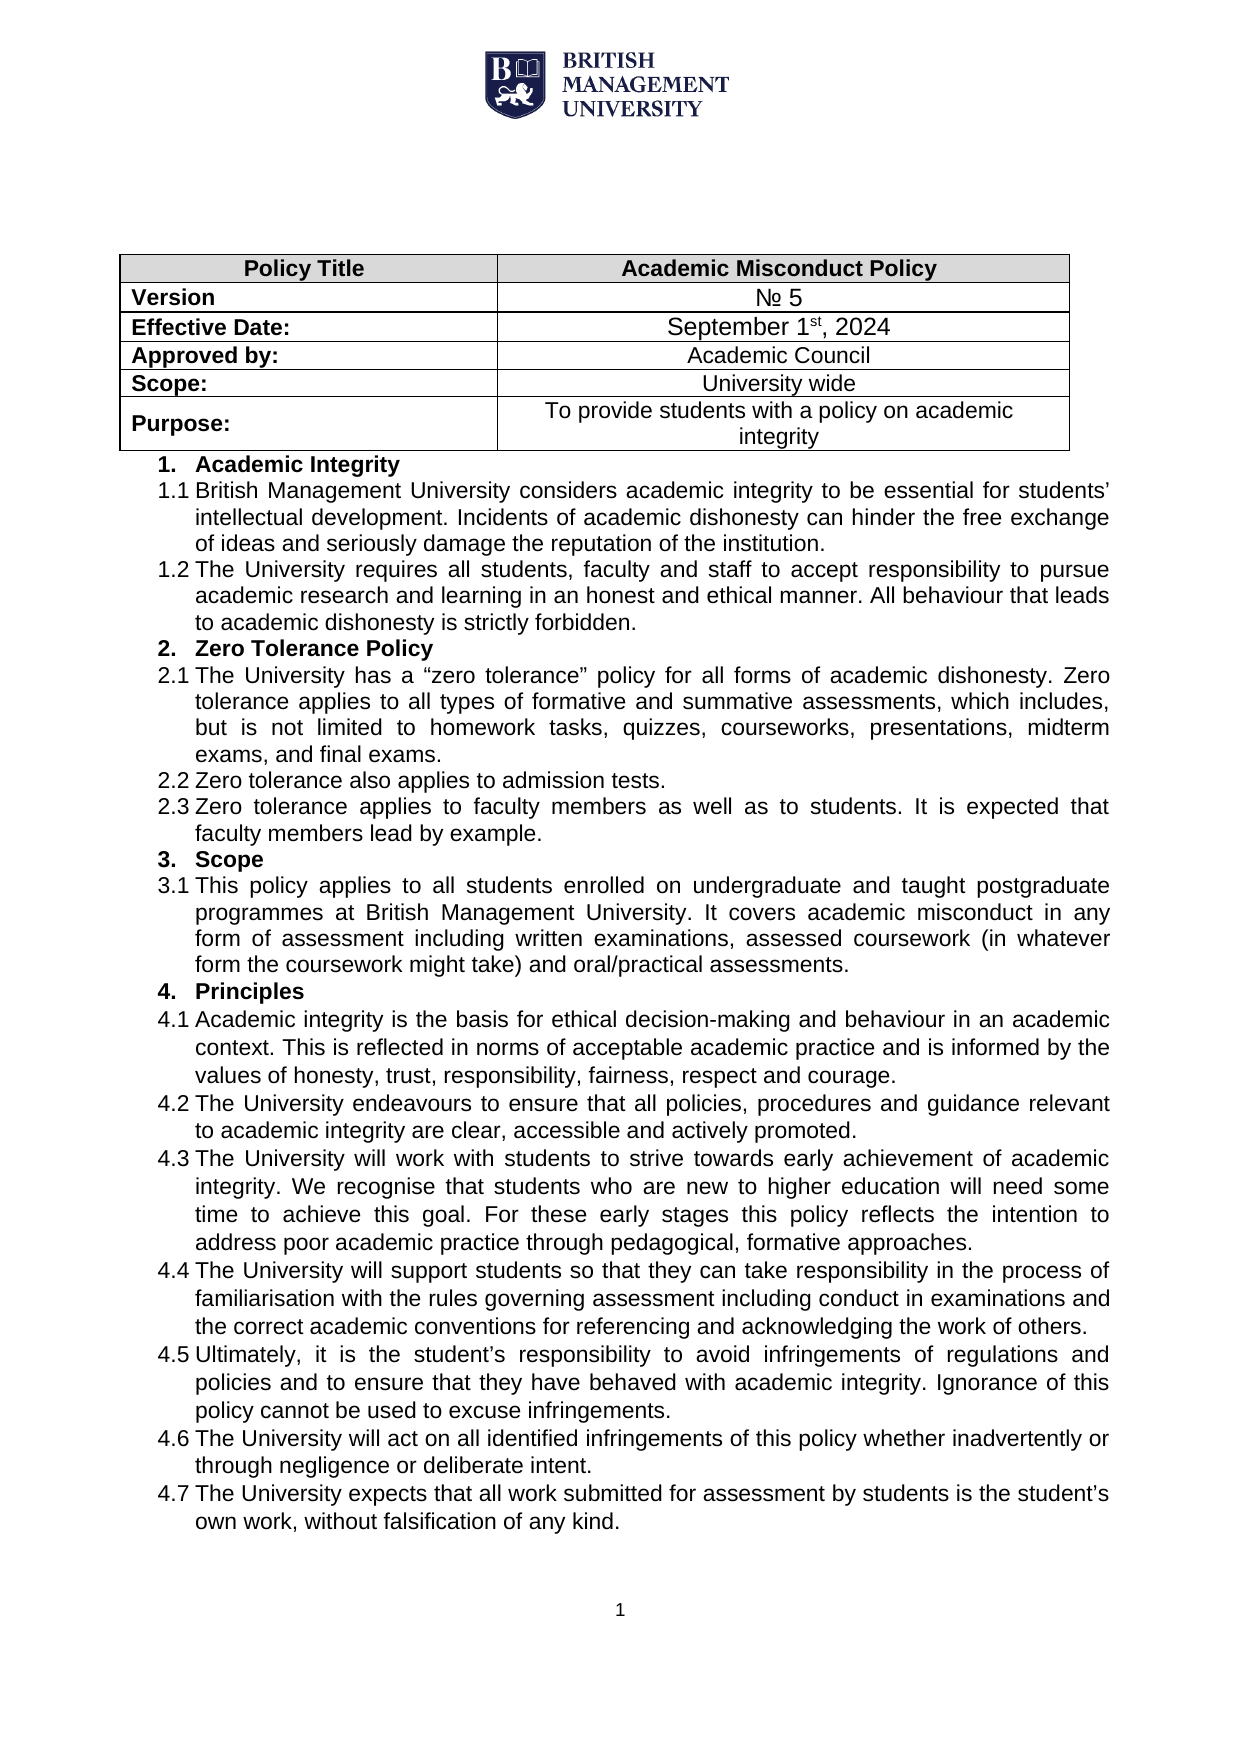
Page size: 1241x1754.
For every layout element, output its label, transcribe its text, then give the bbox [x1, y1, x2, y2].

list Academic integrity is the basis for ethical decision-making and behaviour in an academic context. This is reflected in norms of acceptable academic practice and is informed by the values of honesty, trust, responsibility, fairness, respect and courage. [157, 1006, 1111, 1088]
list The University endeavours to ensure that all policies, procedures and guidance relevant to academic integrity are clear, accessible and actively promoted. [157, 1089, 1111, 1144]
list Principles [157, 978, 1111, 1004]
list The University will work with students to strive towards early achievement of academic integrity. We recognise that students who are new to higher education will need some time to achieve this goal. For these early stages this policy reflects the intention to address poor academic practice through pedagogical, formative approaches. [157, 1145, 1111, 1255]
table_header Policy Title [121, 255, 497, 282]
list The University requires all students, faculty and staff to accept responsibility to pursue academic research and learning in an honest and ethical manner. All behaviour that leads to academic dishonesty is strictly forbidden. [157, 556, 1111, 635]
list The University expects that all work submitted for assessment by students is the student’s own work, without falsification of any kind. [157, 1480, 1111, 1534]
table_cell Scope: [121, 370, 497, 396]
list The University has a “zero tolerance” policy for all forms of academic dishonesty. Zero tolerance applies to all types of formative and summative assessments, which includes, but is not limited to homework tasks, quizzes, courseworks, presentations, midterm exams, and final exams. [157, 662, 1111, 767]
list Zero Tolerance Policy [157, 635, 1111, 662]
list Zero tolerance also applies to admission tests. [157, 767, 1111, 793]
table_cell Approved by: [121, 342, 497, 368]
table_cell Effective Date: [121, 313, 497, 341]
table_cell Version [121, 283, 497, 311]
list This policy applies to all students enrolled on undergraduate and taught postgraduate programmes at British Management University. It covers academic misconduct in any form of assessment including written examinations, assessed coursework (in whatever form the coursework might take) and oral/practical assessments. [157, 872, 1111, 978]
table_header Academic Misconduct Policy [498, 255, 1069, 282]
picture [485, 50, 729, 124]
list British Management University considers academic integrity to be essential for students’ intellectual development. Incidents of academic dishonesty can hinder the free exchange of ideas and seriously damage the reputation of the institution. [157, 477, 1111, 556]
table_cell № 5 [498, 283, 1069, 311]
table_cell Academic Council [498, 342, 1069, 368]
list Zero tolerance applies to faculty members as well as to students. It is expected that faculty members lead by example. [157, 793, 1111, 846]
list Ultimately, it is the student’s responsibility to avoid infringements of regulations and policies and to ensure that they have behaved with academic integrity. Ignorance of this policy cannot be used to excuse infringements. [157, 1341, 1111, 1423]
table_cell Purpose: [121, 397, 497, 450]
table_cell University wide [498, 370, 1069, 396]
list Scope [157, 846, 1111, 872]
table_cell September 1st, 2024 [498, 313, 1069, 341]
list Academic Integrity [157, 451, 1111, 477]
list The University will support students so that they can take responsibility in the process of familiarisation with the rules governing assessment including conduct in examinations and the correct academic conventions for referencing and acknowledging the work of others. [157, 1257, 1111, 1339]
table_cell To provide students with a policy on academic integrity [498, 397, 1069, 450]
list The University will act on all identified infringements of this policy whether inadvertently or through negligence or deliberate intent. [157, 1424, 1111, 1479]
